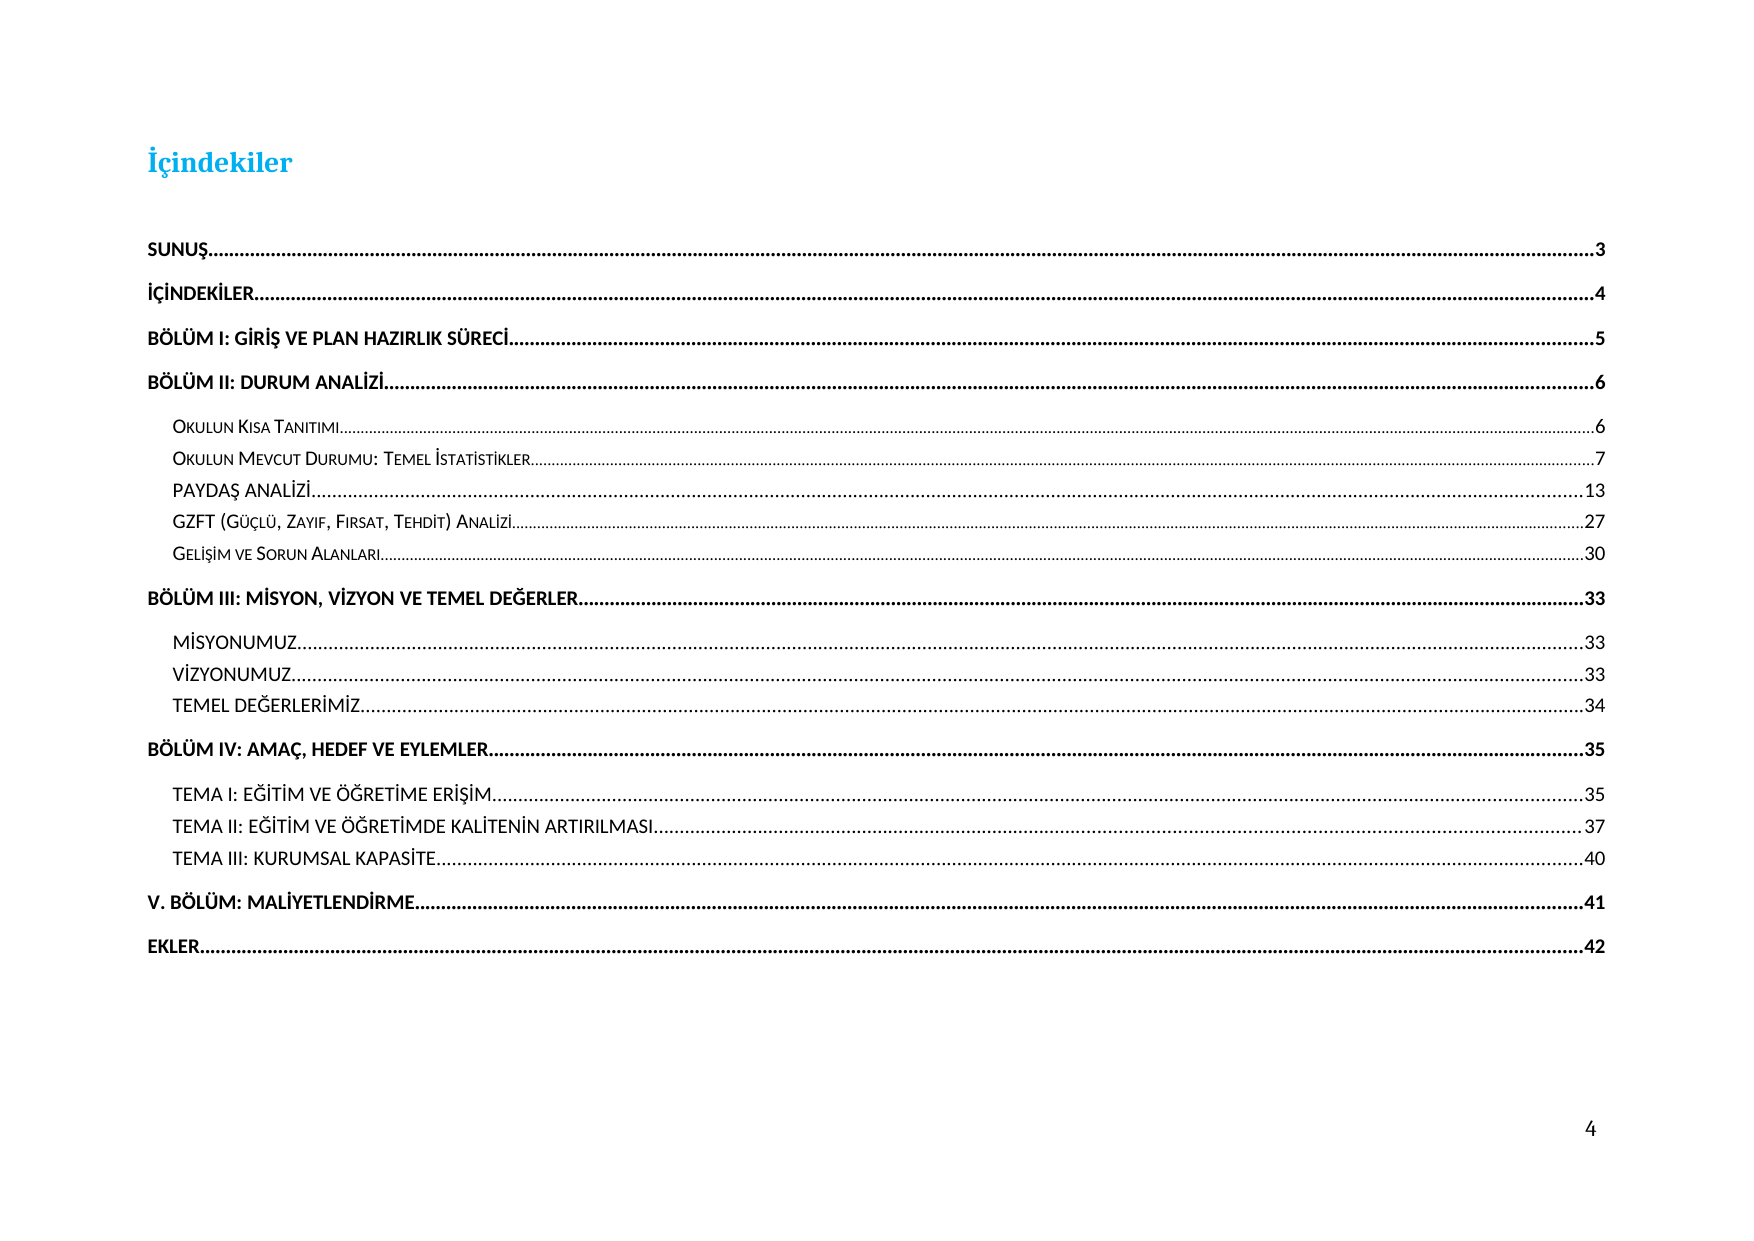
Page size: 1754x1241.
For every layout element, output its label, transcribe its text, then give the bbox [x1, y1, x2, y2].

subtitle İçindekiler [147, 146, 1691, 179]
